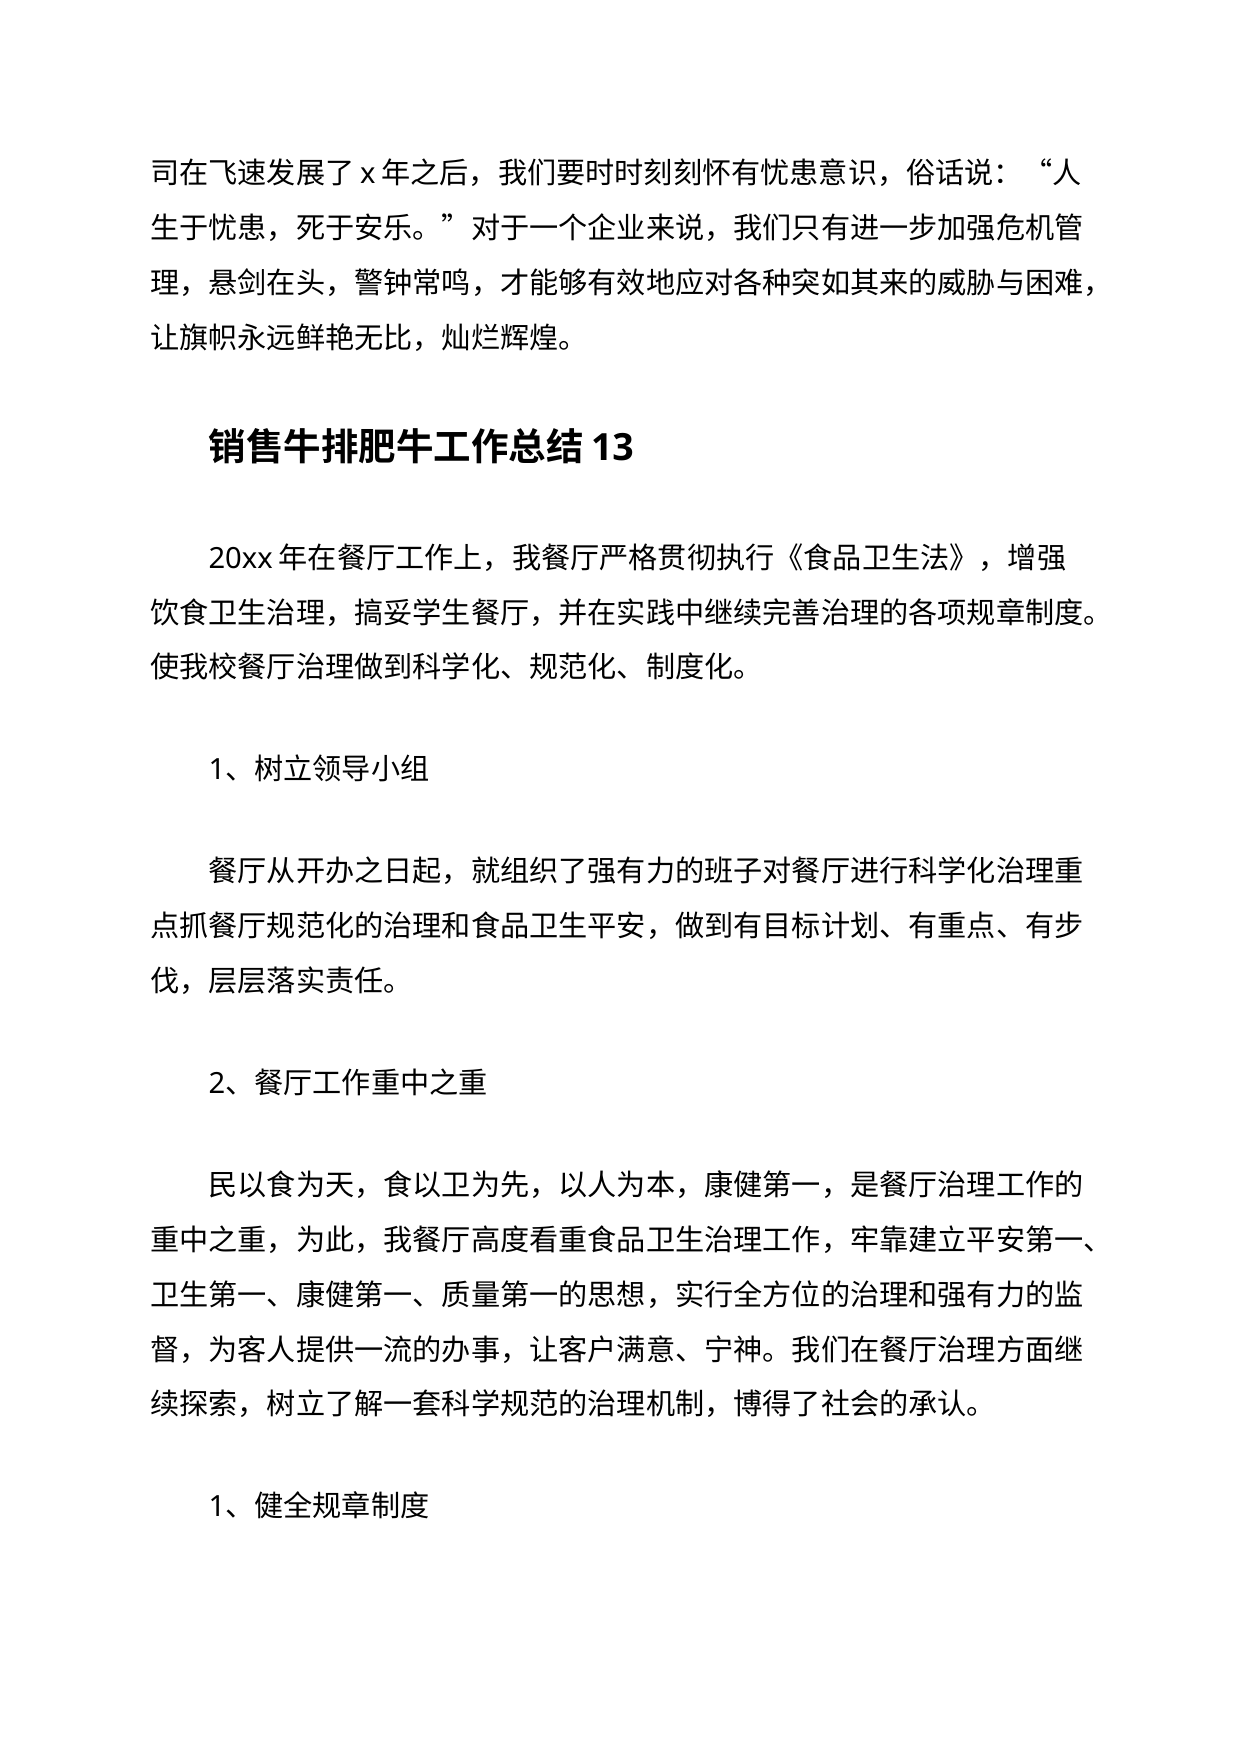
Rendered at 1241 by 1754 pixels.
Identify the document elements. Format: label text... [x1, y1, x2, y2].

text 销售牛排肥牛工作总结13 [150, 417, 1090, 471]
text 2、餐厅工作重中之重 [150, 1059, 1090, 1102]
text 1、健全规章制度 [150, 1483, 1090, 1525]
text 20xx年在餐厅工作上，我餐厅严格贯彻执行《食品卫生法》，增强饮食卫生治理，搞妥学生餐厅，并在实践中继续完善治理的各项规章制度。使我校餐厅治理做到科学化、规范化、制度化。 [150, 534, 1090, 686]
text 1、树立领导小组 [150, 746, 1090, 788]
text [150, 150, 1090, 357]
text 民以食为天，食以卫为先，以人为本，康健第一，是餐厅治理工作的重中之重，为此，我餐厅高度看重食品卫生治理工作，牢靠建立平安第一、卫生第一、康健第一、质量第一的思想，实行全方位的治理和强有力的监督，为客人提供一流的办事，让客户满意、宁神。我们在餐厅治理方面继续探索，树立了解一套科学规范的治理机制，博得了社会的承认。 [150, 1161, 1090, 1423]
text 餐厅从开办之日起，就组织了强有力的班子对餐厅进行科学化治理重点抓餐厅规范化的治理和食品卫生平安，做到有目标计划、有重点、有步伐，层层落实责任。 [150, 848, 1090, 1000]
